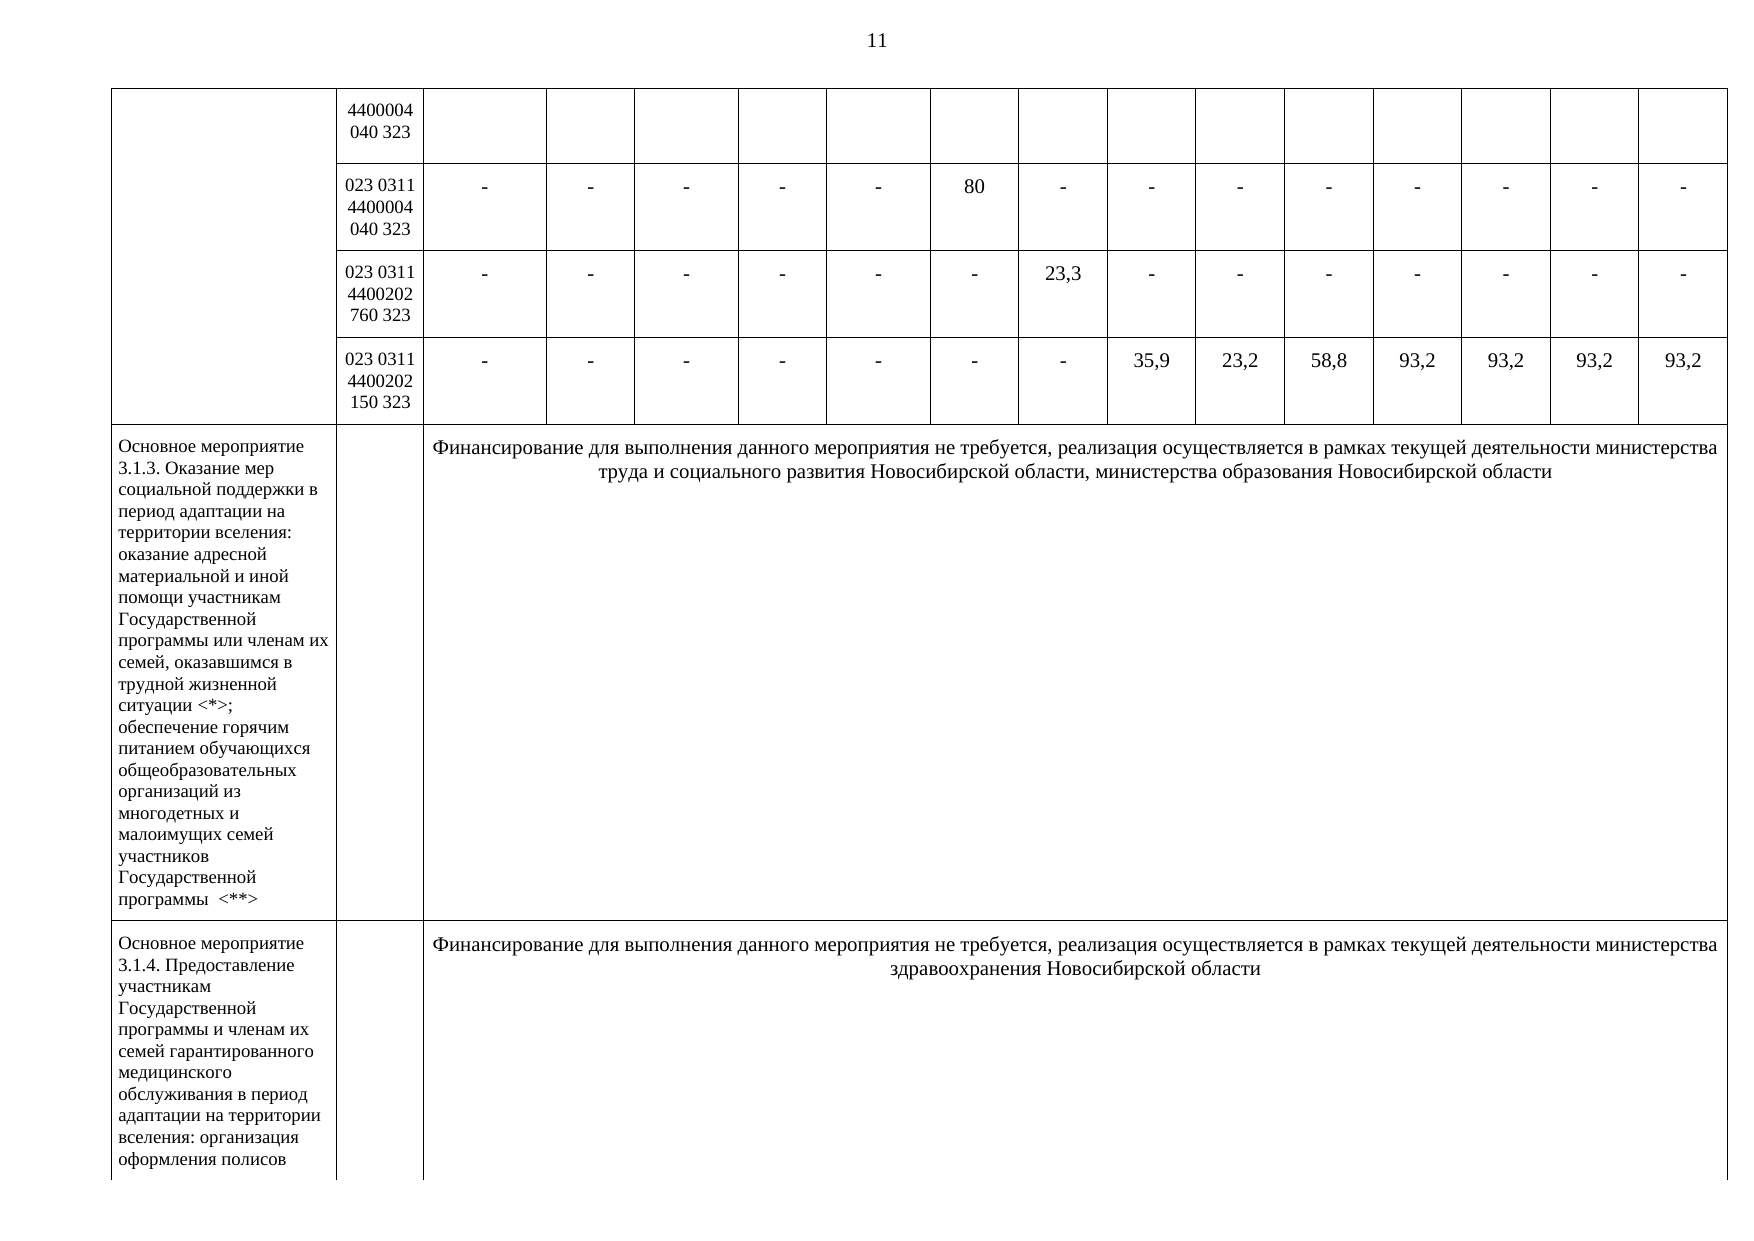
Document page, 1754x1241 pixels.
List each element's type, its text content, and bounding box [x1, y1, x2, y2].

table_cell - [1019, 89, 1107, 163]
table_cell [337, 425, 423, 920]
table_cell - [635, 251, 738, 337]
table_cell - [1196, 251, 1284, 337]
table_cell - [547, 164, 634, 249]
table_cell - [739, 251, 826, 337]
table_cell - [1108, 164, 1195, 249]
table_cell - [1462, 89, 1550, 163]
table_cell Основное мероприятие 3.1.3. Оказание мер социальной поддержки в период адаптации на территории вселения: оказание адресной материальной и иной помощи участникам Государственной программы или членам их семей, оказавшимся в трудной жизненной ситуации <*>; обеспечение горячим питанием обучающихся общеобразовательных организаций из многодетных и малоимущих семей участников Государственной программы <**> [112, 425, 336, 920]
table_cell - [424, 251, 546, 337]
table_cell 58,8 [1285, 338, 1373, 423]
table_cell - [1108, 251, 1195, 337]
table_cell - [931, 338, 1018, 423]
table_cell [424, 921, 1727, 1180]
table_cell - [931, 89, 1018, 163]
table_cell - [1285, 251, 1373, 337]
table_cell - [1374, 251, 1461, 337]
table_cell 23,3 [1019, 251, 1107, 337]
table_cell - [1019, 164, 1107, 249]
table_cell - [547, 338, 634, 423]
table_cell 023 0311 4400202760 323 [337, 251, 423, 337]
table_cell - [1108, 89, 1195, 163]
table_cell - [1285, 89, 1373, 163]
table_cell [337, 89, 423, 163]
table_cell - [635, 338, 738, 423]
table_cell 93,2 [1462, 338, 1550, 423]
table_cell - [547, 251, 634, 337]
table_cell - [424, 338, 546, 423]
table_cell - [424, 164, 546, 249]
table_cell - [1374, 164, 1461, 249]
table_cell - [1551, 89, 1638, 163]
table_cell 93,2 [1551, 338, 1638, 423]
table_cell - [739, 338, 826, 423]
table_cell - [739, 164, 826, 249]
table_cell [337, 921, 423, 1180]
table_cell - [1374, 89, 1461, 163]
table_cell - [1551, 251, 1638, 337]
table_cell - [547, 89, 634, 163]
table_cell - [1551, 164, 1638, 249]
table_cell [112, 921, 336, 1180]
table_cell - [635, 164, 738, 249]
table_cell - [827, 338, 930, 423]
table_cell - [739, 89, 826, 163]
table_cell - [1639, 251, 1727, 337]
table_cell - [1462, 164, 1550, 249]
table_cell - [1196, 89, 1284, 163]
table_cell - [1196, 164, 1284, 249]
table_cell 76 [827, 89, 930, 163]
table_cell - [827, 164, 930, 249]
table_cell 93,2 [1374, 338, 1461, 423]
table_cell Финансирование для выполнения данного мероприятия не требуется, реализация осуществляется в рамках текущей деятельности министерства труда и социального развития Новосибирской области, министерства образования Новосибирской области [424, 425, 1727, 920]
table_cell - [1462, 251, 1550, 337]
table_cell - [931, 251, 1018, 337]
table_cell 93,2 [1639, 338, 1727, 423]
table_cell - [635, 89, 738, 163]
table_cell - [424, 89, 546, 163]
table_cell 023 0311 4400202150 323 [337, 338, 423, 423]
table_cell - [1285, 164, 1373, 249]
table_cell - [1019, 338, 1107, 423]
table_cell - [1639, 89, 1727, 163]
table_cell 80 [931, 164, 1018, 249]
table_cell 023 0311 4400004040 323 [337, 164, 423, 249]
table_cell - [827, 251, 930, 337]
table_cell 23,2 [1196, 338, 1284, 423]
table_cell 35,9 [1108, 338, 1195, 423]
table_cell - [1639, 164, 1727, 249]
